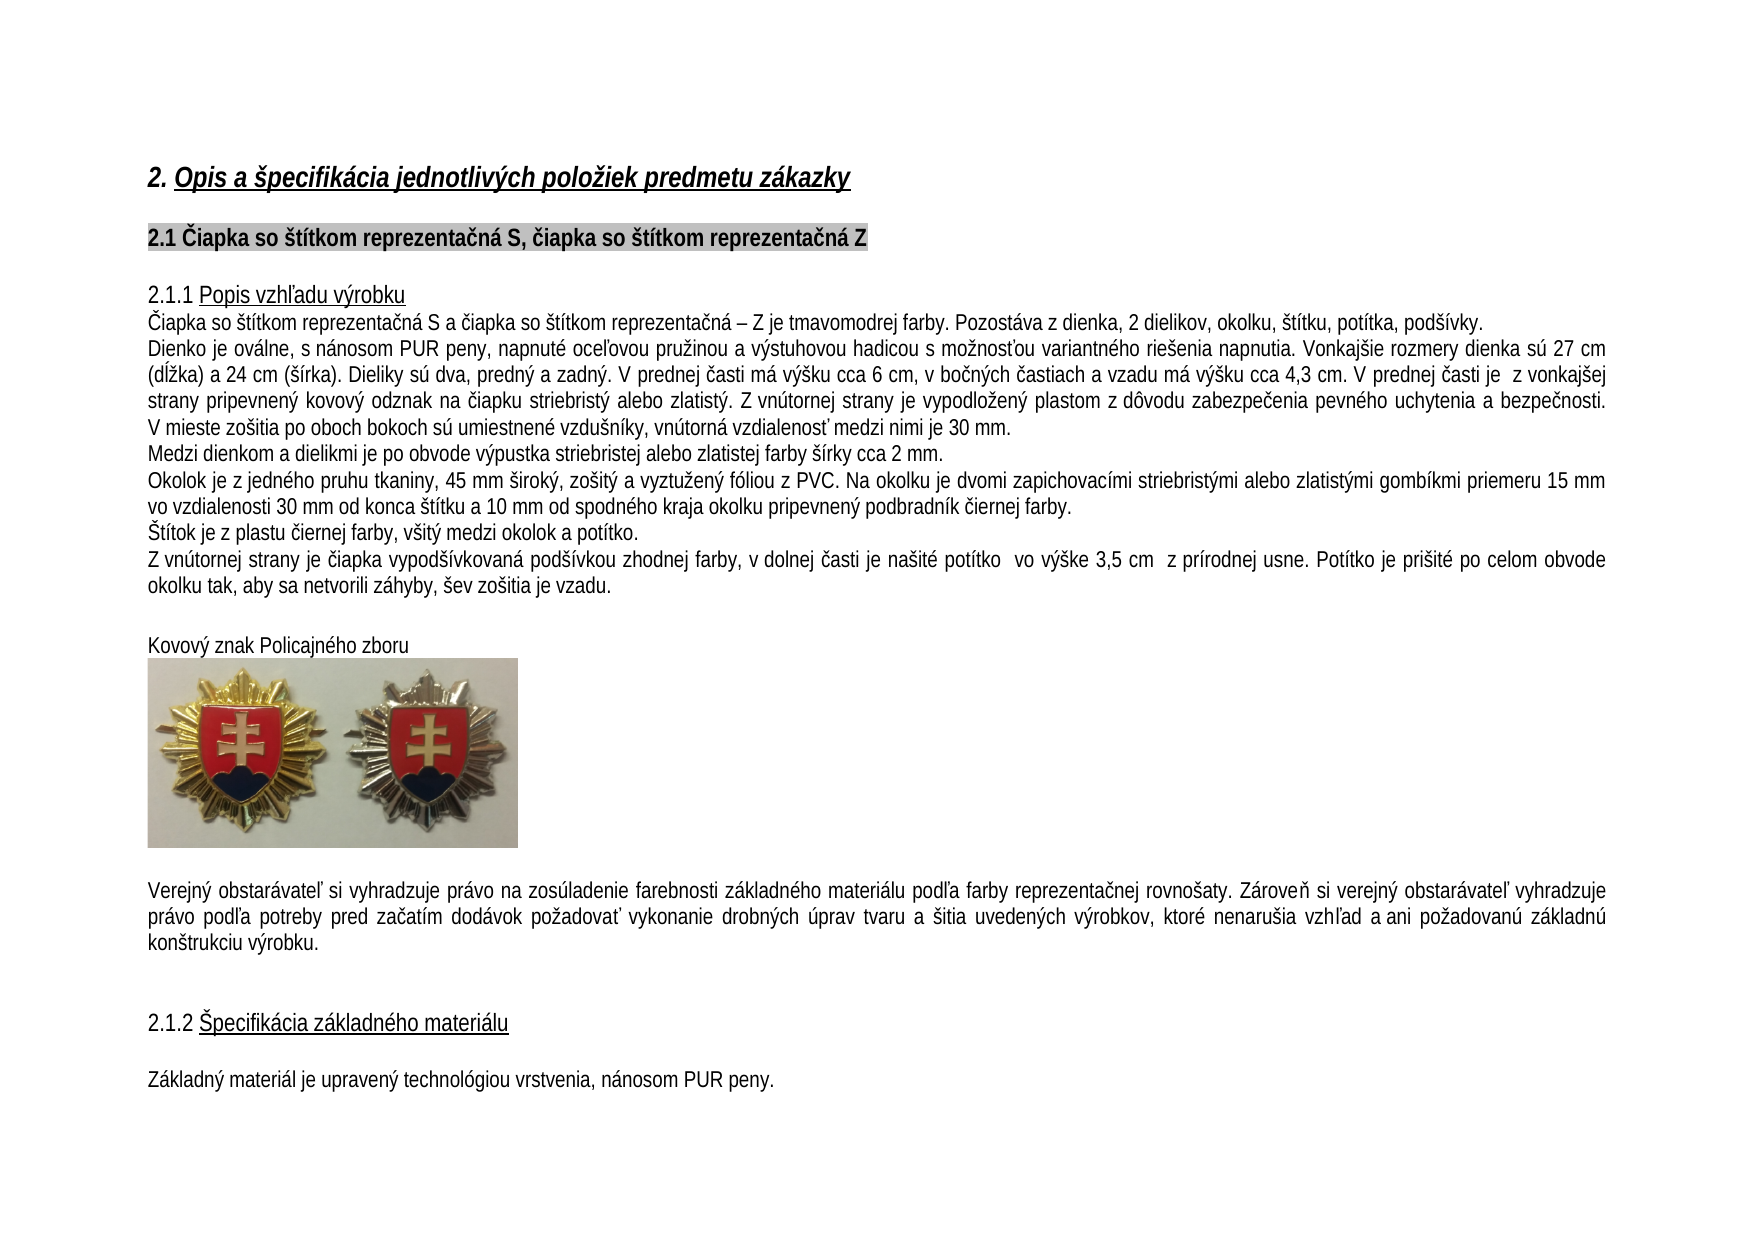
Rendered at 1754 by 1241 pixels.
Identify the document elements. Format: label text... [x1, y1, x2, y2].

text 2.1 Čiapka so štítkom reprezentačná S, čiapka so štítkom reprezentačná Z [148, 222, 1606, 251]
text Štítok je z plastu čiernej farby, všitý medzi okolok a potítko. [148, 519, 1606, 546]
text Kovový znak Policajného zboru [148, 632, 1606, 659]
text Okolok je z jedného pruhu tkaniny, 45 mm široký, zošitý a vyztužený fóliou z PVC. Na okolku je dvomi zapichovacími striebristými alebo zlatistými gombíkmi priemeru 15 mm vo vzdialenosti 30 mm od konca štítku a 10 mm od spodného kraja okolku pripevnený podbradník čiernej farby. [148, 467, 1606, 519]
text Verejný obstarávateľ si vyhradzuje právo na zosúladenie farebnosti základného materiálu podľa farby reprezentačnej rovnošaty. Zároveň si verejný obstarávateľ vyhradzuje právo podľa potreby pred začatím dodávok požadovať vykonanie drobných úprav tvaru a šitia uvedených výrobkov, ktoré nenarušia vzhľad a ani požadovanú základnú konštrukciu výrobku. [148, 877, 1606, 956]
text Čiapka so štítkom reprezentačná S a čiapka so štítkom reprezentačná – Z je tmavomodrej farby. Pozostáva z dienka, 2 dielikov, okolku, štítku, potítka, podšívky. [148, 308, 1606, 335]
text 2.1.1 Popis vzhľadu výrobku [148, 280, 1606, 308]
text 2.1.2 Špecifikácia základného materiálu [148, 1008, 1606, 1037]
text Základný materiál je upravený technológiou vrstvenia, nánosom PUR peny. [148, 1066, 1606, 1092]
text 2. Opis a špecifikácia jednotlivých položiek predmetu zákazky [148, 160, 1606, 194]
text Medzi dienkom a dielikmi je po obvode výpustka striebristej alebo zlatistej farby šírky cca 2 mm. [148, 440, 1606, 467]
picture [147, 658, 518, 848]
text Z vnútornej strany je čiapka vypodšívkovaná podšívkou zhodnej farby, v dolnej časti je našité potítko vo výške 3,5 cm z prírodnej usne. Potítko je prišité po celom obvode okolku tak, aby sa netvorili záhyby, šev zošitia je vzadu. [148, 546, 1606, 598]
text Dienko je oválne, s nánosom PUR peny, napnuté oceľovou pružinou a výstuhovou hadicou s možnosťou variantného riešenia napnutia. Vonkajšie rozmery dienka sú 27 cm (dĺžka) a 24 cm (šírka). Dieliky sú dva, predný a zadný. V prednej časti má výšku cca 6 cm, v bočných častiach a vzadu má výšku cca 4,3 cm. V prednej časti je z vonkajšej strany pripevnený kovový odznak na čiapku striebristý alebo zlatistý. Z vnútornej strany je vypodložený plastom z dôvodu zabezpečenia pevného uchytenia a bezpečnosti. V mieste zošitia po oboch bokoch sú umiestnené vzdušníky, vnútorná vzdialenosť medzi nimi je 30 mm. [148, 335, 1606, 440]
